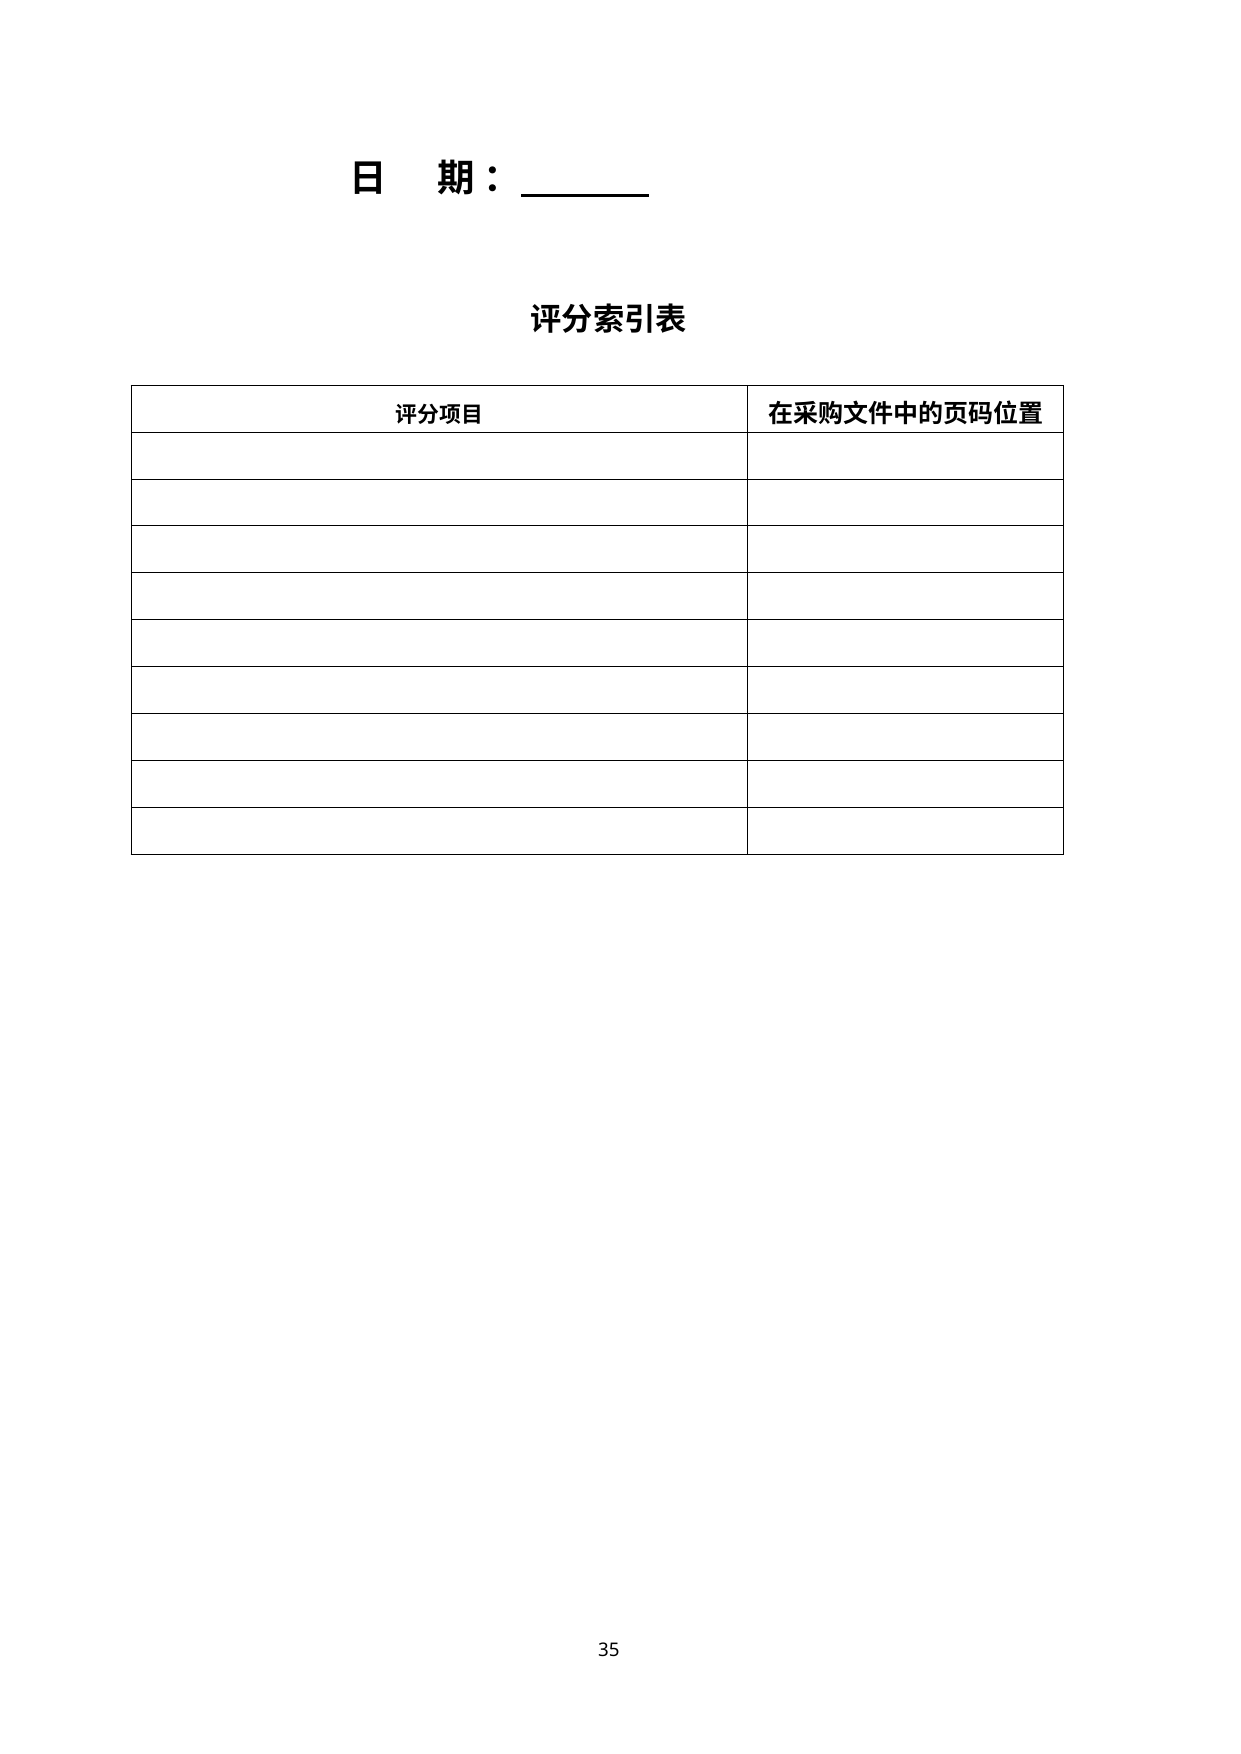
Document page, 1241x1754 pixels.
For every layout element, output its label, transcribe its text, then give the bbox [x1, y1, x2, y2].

text 日 期 ： [142, 148, 1075, 202]
table_cell [748, 620, 1063, 666]
table_cell [748, 808, 1063, 853]
table_cell [132, 667, 747, 713]
table_cell [748, 667, 1063, 713]
table_cell [748, 761, 1063, 807]
table_cell [132, 808, 747, 853]
table_cell [748, 526, 1063, 572]
table_header 评分项目 [132, 386, 747, 432]
table_cell [132, 714, 747, 760]
table_cell [132, 761, 747, 807]
table_cell [748, 573, 1063, 619]
table_cell [132, 433, 747, 478]
table_cell [132, 573, 747, 619]
table_cell [748, 714, 1063, 760]
text 评分索引表 [142, 294, 1075, 339]
table_cell [748, 433, 1063, 478]
table_header 在采购文件中的页码位置 [748, 386, 1063, 432]
table_cell [132, 480, 747, 525]
table_cell [132, 620, 747, 666]
table_cell [748, 480, 1063, 525]
table_cell [132, 526, 747, 572]
